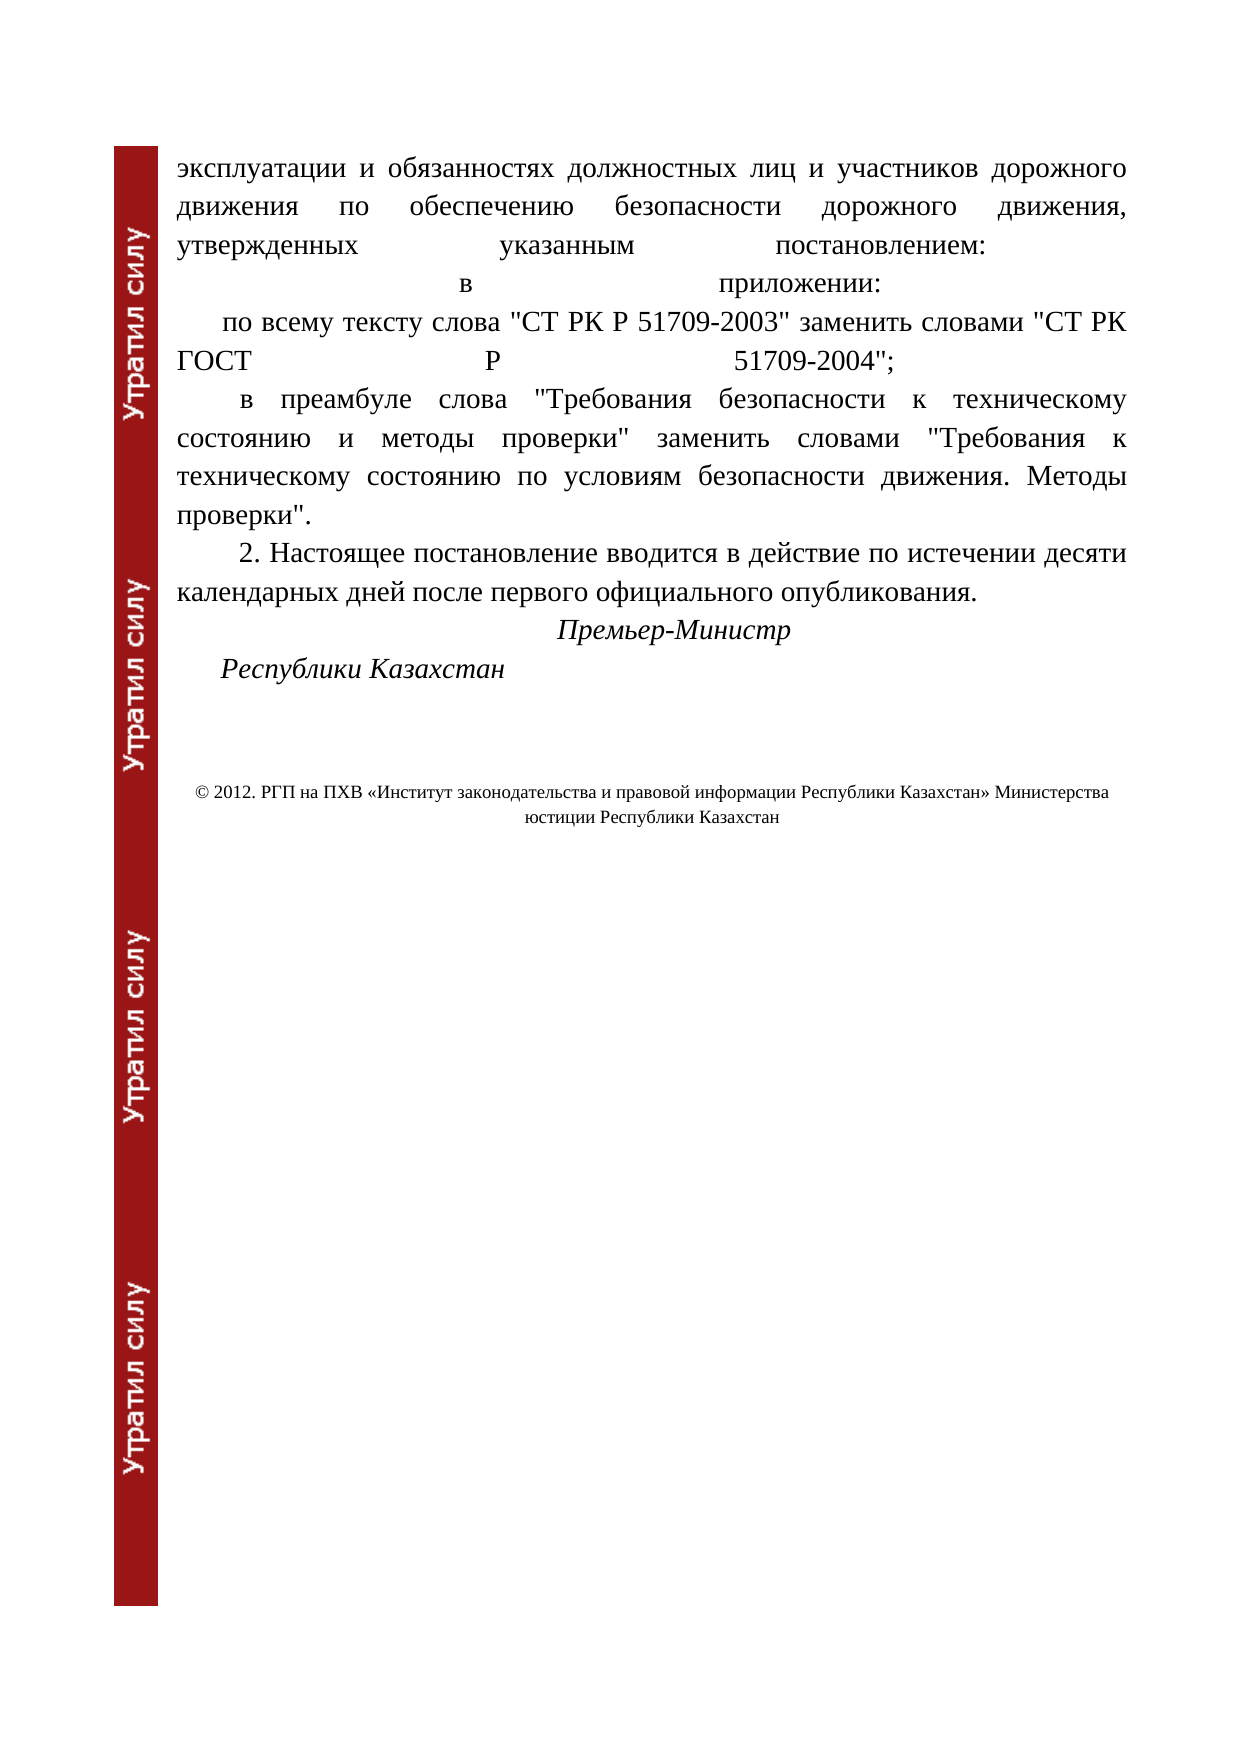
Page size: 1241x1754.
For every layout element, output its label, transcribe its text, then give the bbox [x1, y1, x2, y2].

picture [114, 146, 158, 150]
text © 2012. РГП на ПХВ «Институт законодательства и правовой информации Республики Казахстан» Министерства юстиции Республики Казахстан [112, 781, 1128, 828]
text 2. Настоящее постановление вводится в действие по истечении десяти календарных дней после первого официального опубликования. [112, 535, 1128, 607]
picture [114, 530, 158, 535]
text Премьер-Министр Республики Казахстан [112, 612, 1128, 684]
picture [114, 607, 158, 612]
picture [114, 684, 158, 781]
picture [114, 828, 158, 1606]
